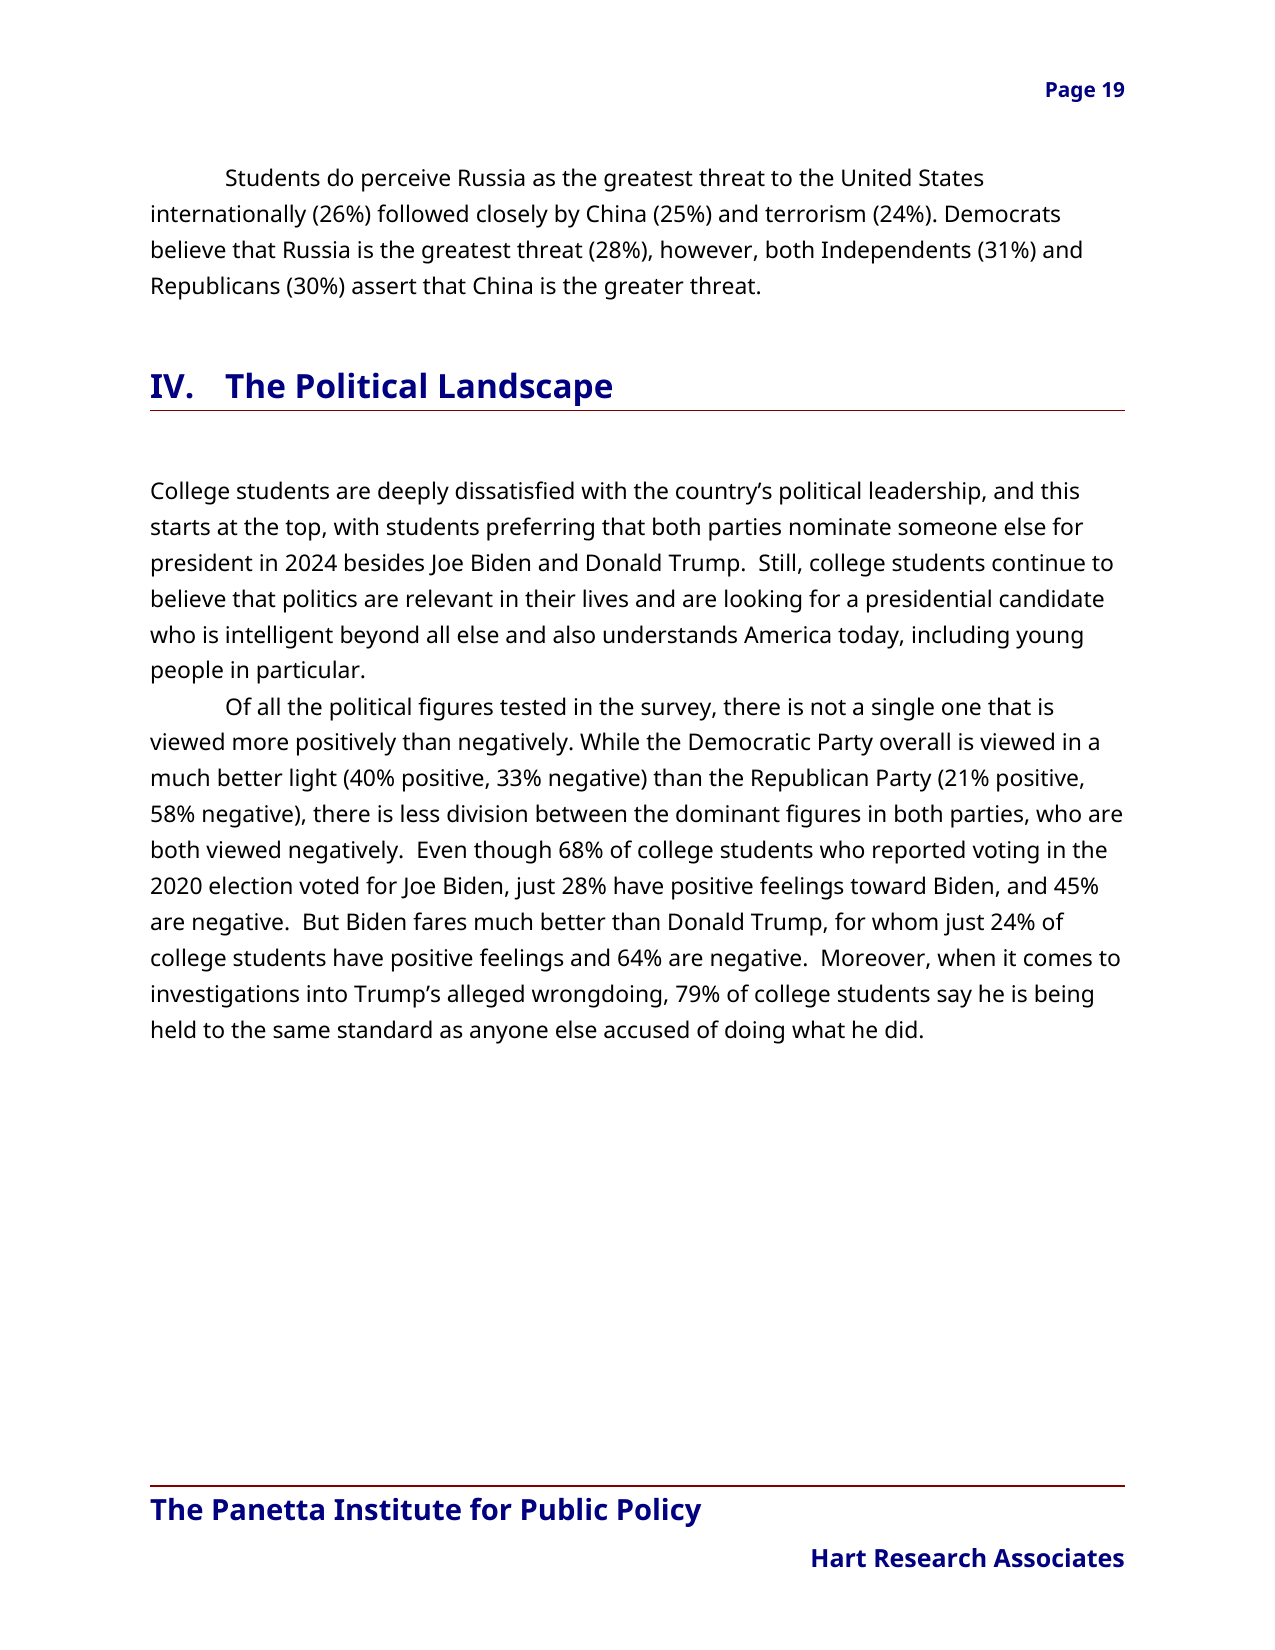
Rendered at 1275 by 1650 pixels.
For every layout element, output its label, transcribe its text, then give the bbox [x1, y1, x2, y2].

text IV. The Political Landscape [150, 363, 1125, 410]
subtitle Students do perceive Russia as the greatest threat to the United States internationally (26%) followed closely by China (25%) and terrorism (24%). Democrats believe that Russia is the greatest threat (28%), however, both Independents (31%) and Republicans (30%) assert that China is the greater threat. [150, 162, 1125, 301]
text Of all the political figures tested in the survey, there is not a single one that is viewed more positively than negatively. While the Democratic Party overall is viewed in a much better light (40% positive, 33% negative) than the Republican Party (21% positive, 58% negative), there is less division between the dominant figures in both parties, who are both viewed negatively. Even though 68% of college students who reported voting in the 2020 election voted for Joe Biden, just 28% have positive feelings toward Biden, and 45% are negative. But Biden fares much better than Donald Trump, for whom just 24% of college students have positive feelings and 64% are negative. Moreover, when it comes to investigations into Trump’s alleged wrongdoing, 79% of college students say he is being held to the same standard as anyone else accused of doing what he did. [150, 690, 1125, 1045]
text College students are deeply dissatisfied with the country’s political leadership, and this starts at the top, with students preferring that both parties nominate someone else for president in 2024 besides Joe Biden and Donald Trump. Still, college students continue to believe that politics are relevant in their lives and are looking for a presidential candidate who is intelligent beyond all else and also understands America today, including young people in particular. [150, 475, 1125, 686]
